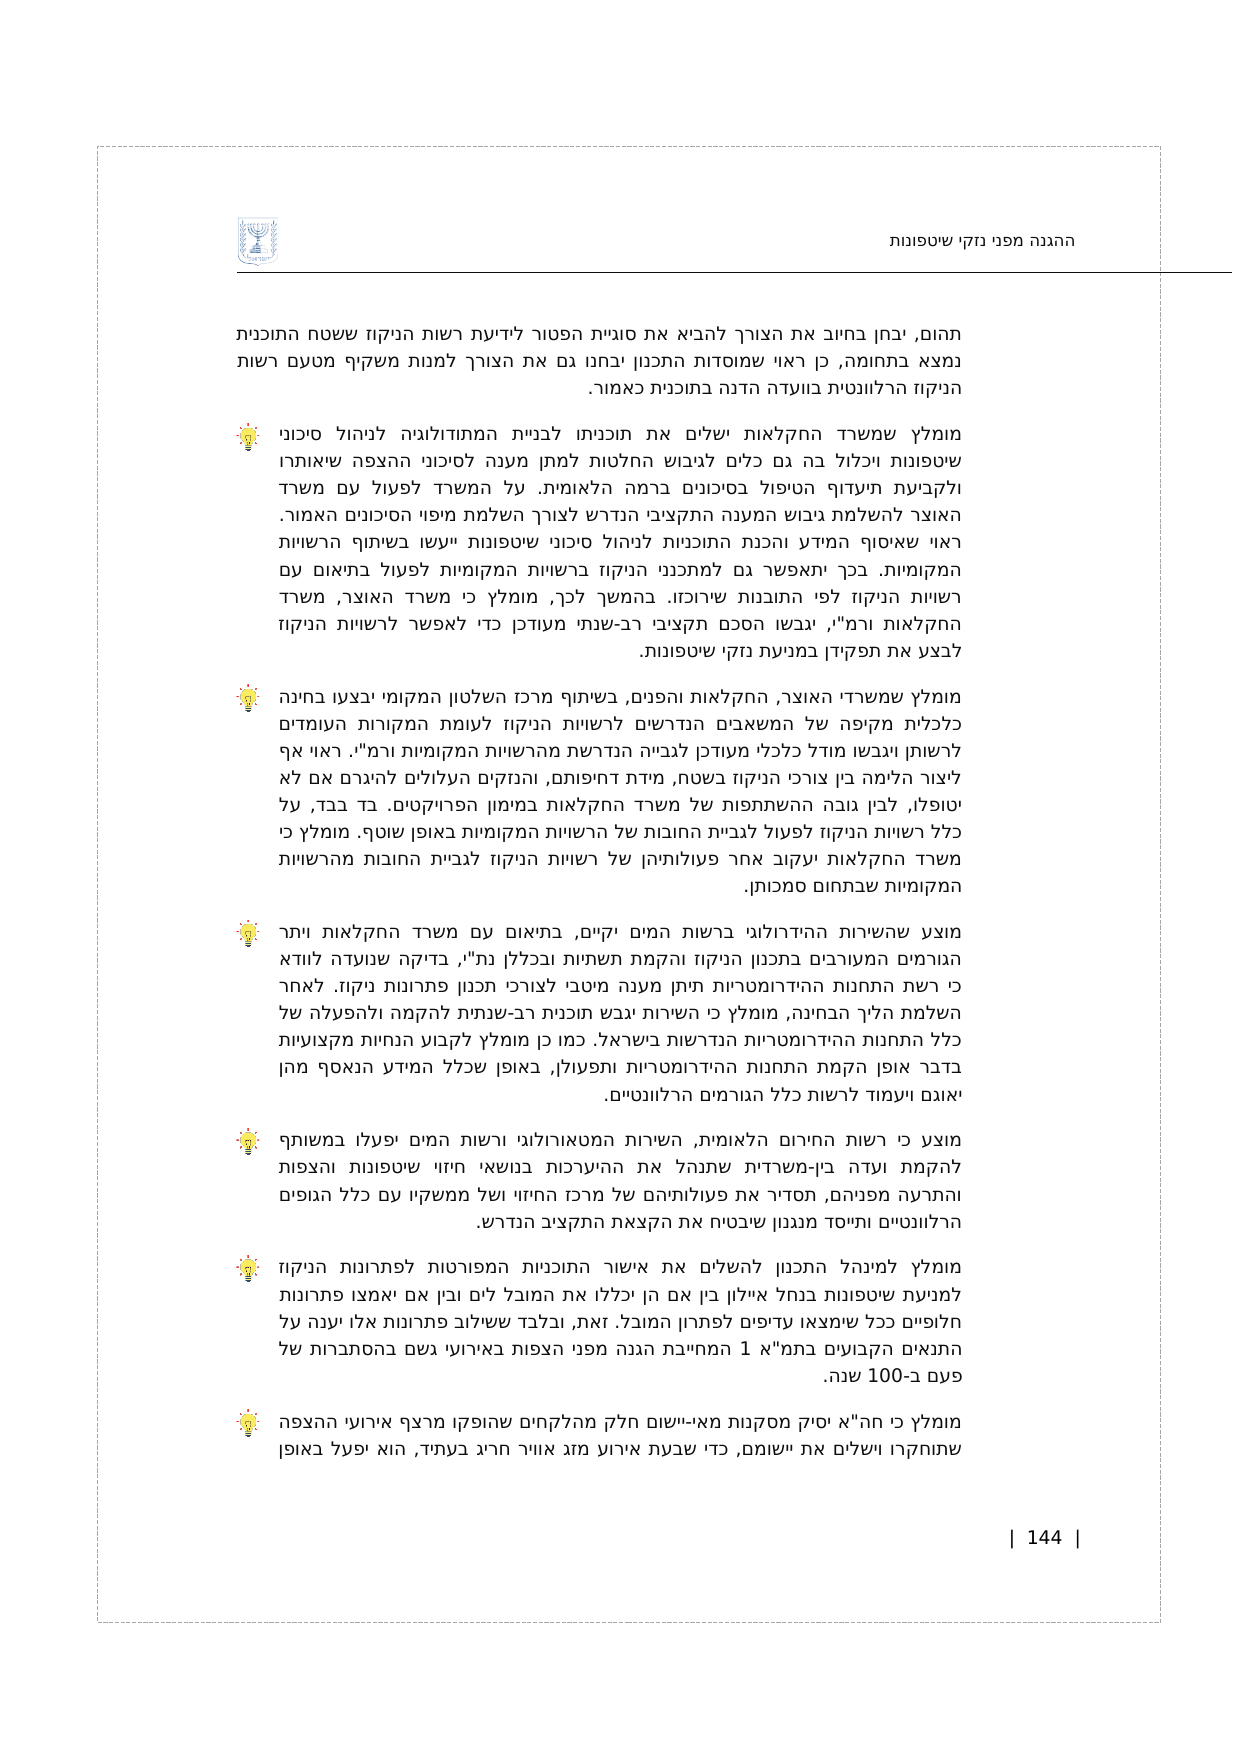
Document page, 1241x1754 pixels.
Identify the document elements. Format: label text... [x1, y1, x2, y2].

text מומלץ שמשרדי האוצר, החקלאות והפנים, בשיתוף מרכז השלטון המקומי יבצעו בחינה כלכלית מקיפה של המשאבים הנדרשים לרשויות הניקוז לעומת המקורות העומדים לרשותן ויגבשו מודל כלכלי מעודכן לגבייה הנדרשת מהרשויות המקומיות ורמ"י. ראוי אף ליצור הלימה בין צורכי הניקוז בשטח, מידת דחיפותם, והנזקים העלולים להיגרם אם לא יטופלו, לבין גובה ההשתתפות של משרד החקלאות במימון הפרויקטים. בד בבד, על כלל רשויות הניקוז לפעול לגביית החובות של הרשויות המקומיות באופן שוטף. מומלץ כי משרד החקלאות יעקוב אחר פעולותיהן של רשויות הניקוז לגביית החובות מהרשויות המקומיות שבתחום סמכותן. [236, 681, 963, 898]
picture [236, 920, 260, 947]
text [236, 319, 963, 400]
text מוצע כי רשות החירום הלאומית, השירות המטאורולוגי ורשות המים יפעלו במשותף להקמת ועדה בין-משרדית שתנהל את ההיערכות בנושאי חיזוי שיטפונות והצפות והתרעה מפניהם, תסדיר את פעולותיהם של מרכז החיזוי ושל ממשקיו עם כלל הגופים הרלוונטיים ותייסד מנגנון שיבטיח את הקצאת התקציב הנדרש. [236, 1125, 963, 1233]
text מוצע שהשירות ההידרולוגי ברשות המים יקיים, בתיאום עם משרד החקלאות ויתר הגורמים המעורבים בתכנון הניקוז והקמת תשתיות ובכללן נת"י, בדיקה שנועדה לוודא כי רשת התחנות ההידרומטריות תיתן מענה מיטבי לצורכי תכנון פתרונות ניקוז. לאחר השלמת הליך הבחינה, מומלץ כי השירות יגבש תוכנית רב-שנתית להקמה ולהפעלה של כלל התחנות ההידרומטריות הנדרשות בישראל. כמו כן מומלץ לקבוע הנחיות מקצועיות בדבר אופן הקמת התחנות ההידרומטריות ותפעולן, באופן שכלל המידע הנאסף מהן יאוגם ויעמוד לרשות כלל הגורמים הרלוונטיים. [236, 917, 963, 1106]
text מומלץ שמשרד החקלאות ישלים את תוכניתו לבניית המתודולוגיה לניהול סיכוני שיטפונות ויכלול בה גם כלים לגיבוש החלטות למתן מענה לסיכוני ההצפה שיאותרו ולקביעת תיעדוף הטיפול בסיכונים ברמה הלאומית. על המשרד לפעול עם משרד האוצר להשלמת גיבוש המענה התקציבי הנדרש לצורך השלמת מיפוי הסיכונים האמור. ראוי שאיסוף המידע והכנת התוכניות לניהול סיכוני שיטפונות ייעשו בשיתוף הרשויות המקומיות. בכך יתאפשר גם למתכנני הניקוז ברשויות המקומיות לפעול בתיאום עם רשויות הניקוז לפי התובנות שירוכזו. בהמשך לכך, מומלץ כי משרד האוצר, משרד החקלאות ורמ"י, יגבשו הסכם תקציבי רב-שנתי מעודכן כדי לאפשר לרשויות הניקוז לבצע את תפקידן במניעת נזקי שיטפונות. [236, 419, 963, 663]
text מומלץ למינהל התכנון להשלים את אישור התוכניות המפורטות לפתרונות הניקוז למניעת שיטפונות בנחל איילון בין אם הן יכללו את המובל לים ובין אם יאמצו פתרונות חלופיים ככל שימצאו עדיפים לפתרון המובל. זאת, ובלבד ששילוב פתרונות אלו יענה על התנאים הקבועים בתמ"א 1 המחייבת הגנה מפני הצפות באירועי גשם בהסתברות של פעם ב-100 שנה. [236, 1252, 963, 1388]
picture [236, 1255, 260, 1282]
picture [236, 1128, 260, 1155]
picture [236, 1409, 260, 1437]
picture [236, 684, 260, 712]
picture [236, 423, 260, 451]
